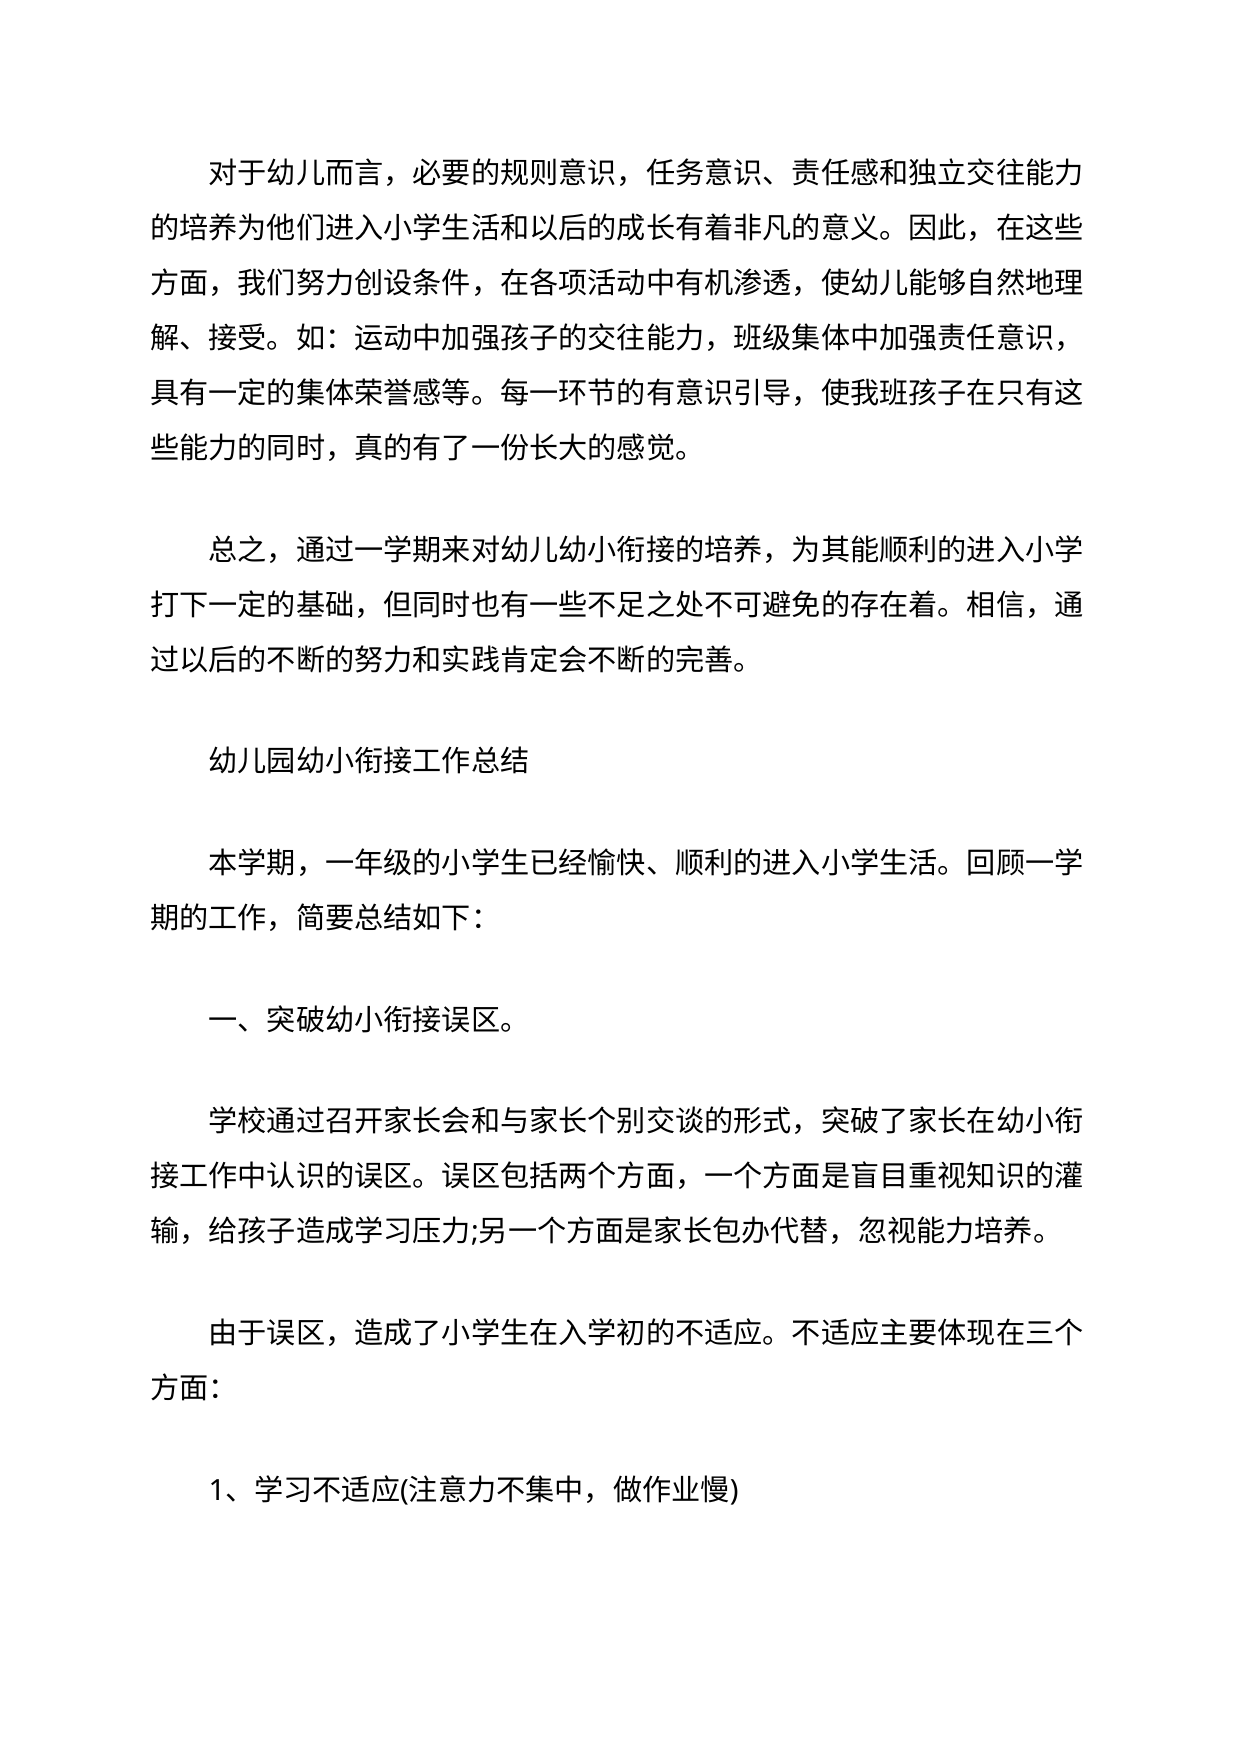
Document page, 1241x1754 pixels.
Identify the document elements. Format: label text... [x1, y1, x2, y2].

text 由于误区，造成了小学生在入学初的不适应。不适应主要体现在三个方面： [150, 1310, 1090, 1407]
text 学校通过召开家长会和与家长个别交谈的形式，突破了家长在幼小衔接工作中认识的误区。误区包括两个方面，一个方面是盲目重视知识的灌输，给孩子造成学习压力;另一个方面是家长包办代替，忽视能力培养。 [150, 1098, 1090, 1250]
text 本学期，一年级的小学生已经愉快、顺利的进入小学生活。回顾一学期的工作，简要总结如下： [150, 839, 1090, 937]
text 幼儿园幼小衔接工作总结 [150, 738, 1090, 780]
text 1、学习不适应(注意力不集中，做作业慢) [150, 1466, 1090, 1509]
text 总之，通过一学期来对幼儿幼小衔接的培养，为其能顺利的进入小学打下一定的基础，但同时也有一些不足之处不可避免的存在着。相信，通过以后的不断的努力和实践肯定会不断的完善。 [150, 526, 1090, 678]
text 一、突破幼小衔接误区。 [150, 996, 1090, 1038]
text 对于幼儿而言，必要的规则意识，任务意识、责任感和独立交往能力的培养为他们进入小学生活和以后的成长有着非凡的意义。因此，在这些方面，我们努力创设条件，在各项活动中有机渗透，使幼儿能够自然地理解、接受。如：运动中加强孩子的交往能力，班级集体中加强责任意识，具有一定的集体荣誉感等。每一环节的有意识引导，使我班孩子在只有这些能力的同时，真的有了一份长大的感觉。 [150, 150, 1090, 467]
